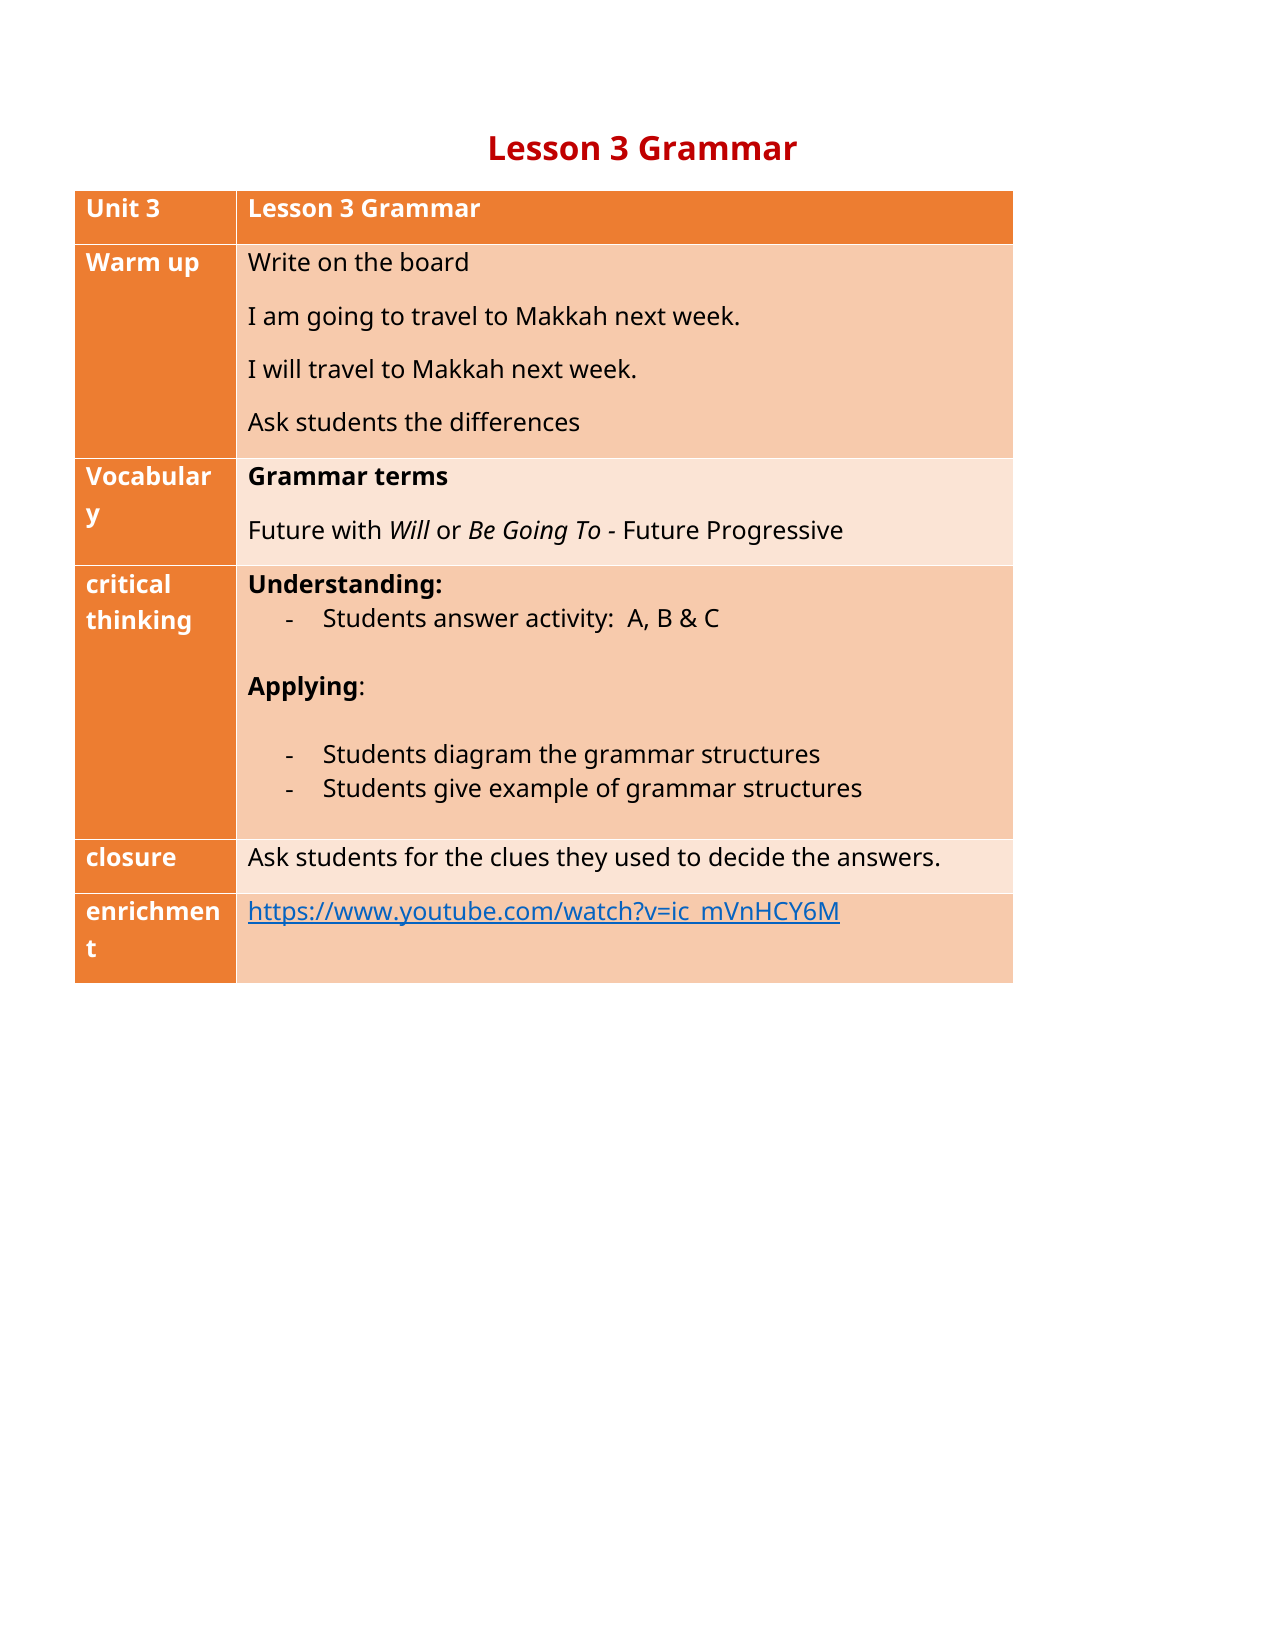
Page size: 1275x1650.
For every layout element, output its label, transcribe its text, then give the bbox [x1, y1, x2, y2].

table_cell https://www.youtube.com/watch?v=ic_mVnHCY6M [237, 894, 1013, 983]
table_header Unit 3 [75, 191, 236, 244]
table_cell Vocabulary [75, 459, 236, 565]
table_cell Understanding: Students answer activity: A, B & C Applying: Students diagram the grammar structures Students give example of grammar structures [237, 566, 1013, 839]
table_header Lesson 3 Grammar [237, 191, 1013, 244]
table_cell Grammar terms Future with Will or Be Going To - Future Progressive [237, 459, 1013, 565]
table_cell Write on the board I am going to travel to Makkah next week. I will travel to Makkah next week. Ask students the differences [237, 245, 1013, 458]
table_cell closure [75, 840, 236, 893]
text Lesson 3 Grammar [74, 124, 1211, 170]
table_cell Warm up [75, 245, 236, 458]
table_cell enrichment [75, 894, 236, 983]
table_cell Ask students for the clues they used to decide the answers. [237, 840, 1013, 893]
table_cell critical thinking [75, 566, 236, 839]
